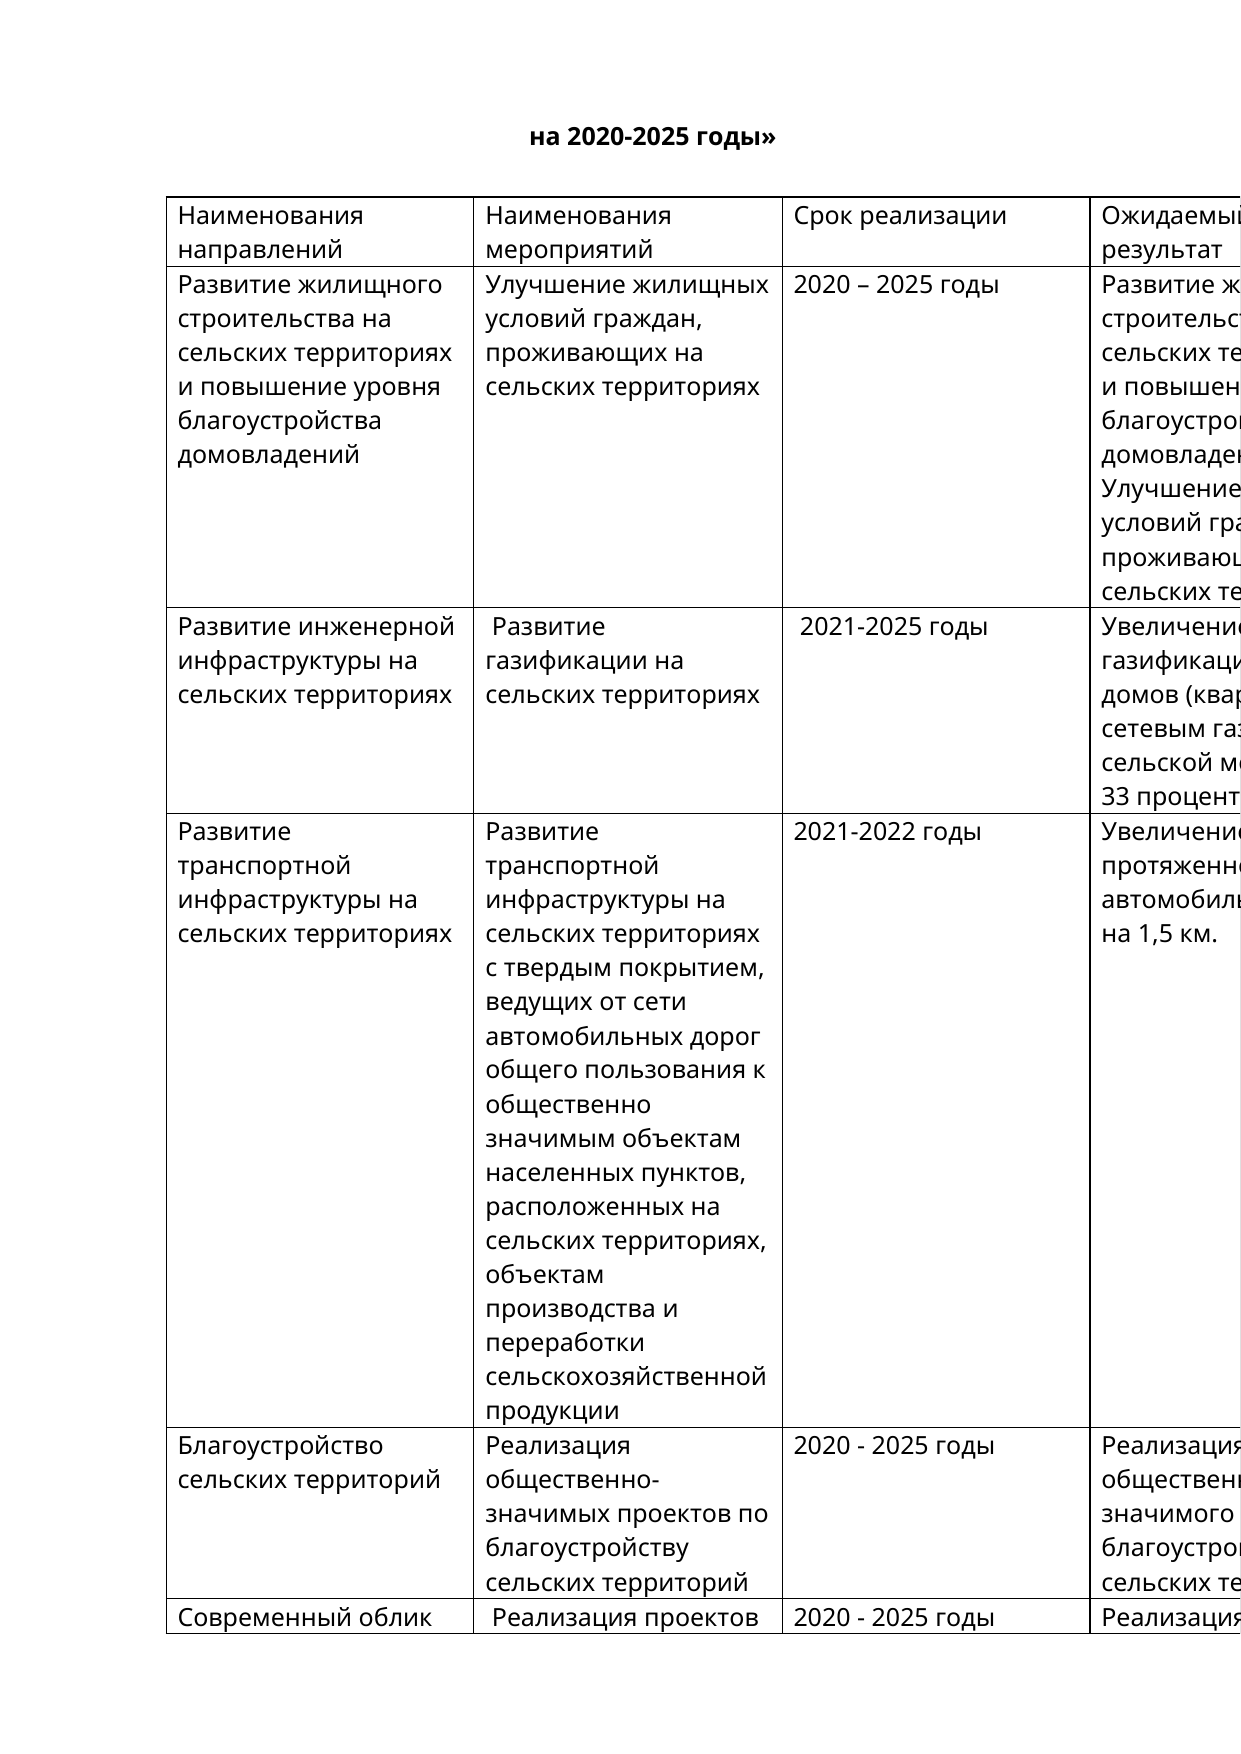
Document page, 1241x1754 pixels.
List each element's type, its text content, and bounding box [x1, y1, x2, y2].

table_cell Увеличение уровня газификации жилых домов (квартир) сетевым газом в сельской местности до 33 процентов [1091, 608, 1240, 813]
table_cell Развитие транспортной инфраструктуры на сельских территориях [167, 814, 473, 1427]
text на 2020-2025 годы» [177, 118, 1122, 152]
table_cell Развитие инженерной инфраструктуры на сельских территориях [167, 608, 473, 813]
table_cell 2021-2022 годы [783, 814, 1089, 1427]
table_cell 2020 – 2025 годы [783, 267, 1089, 607]
table_cell Развитие жилищного строительства на сельских территориях и повышение уровня благоустройства домовладений [167, 267, 473, 607]
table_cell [474, 1599, 782, 1633]
table_cell Улучшение жилищных условий граждан, проживающих на сельских территориях [474, 267, 782, 607]
table_cell Реализация 1 общественно значимого проекта по благоустройству сельских территорий [1091, 1428, 1240, 1598]
table_cell 2020 - 2025 годы [783, 1599, 1089, 1633]
table_cell Увеличение протяженности автомобильных дорог на 1,5 км. [1091, 814, 1240, 1427]
table_cell Благоустройство сельских территорий [167, 1428, 473, 1598]
table_header Наименования направлений [167, 198, 473, 266]
table_cell Развитие транспортной инфраструктуры на сельских территориях с твердым покрытием, ведущих от сети автомобильных дорог общего пользования к общественно значимым объектам населенных пунктов, расположенных на сельских территориях, объектам производства и переработки сельскохозяйственной продукции [474, 814, 782, 1427]
table_cell 2021-2025 годы [783, 608, 1089, 813]
table_cell Реализация общественно- значимых проектов по благоустройству сельских территорий [474, 1428, 782, 1598]
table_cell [167, 1599, 473, 1633]
table_header Срок реализации [783, 198, 1089, 266]
table_cell Развитие газификации на сельских территориях [474, 608, 782, 813]
table_header Наименования мероприятий [474, 198, 782, 266]
table_header Ожидаемый конечный результат [1091, 198, 1240, 266]
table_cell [1091, 1599, 1240, 1633]
table_cell 2020 - 2025 годы [783, 1428, 1089, 1598]
table_cell Развитие жилищного строительства на сельских территориях и повышение уровня благоустройства домовладений. Улучшение жилищных условий граждан, проживающих на сельских территориях. [1091, 267, 1240, 607]
